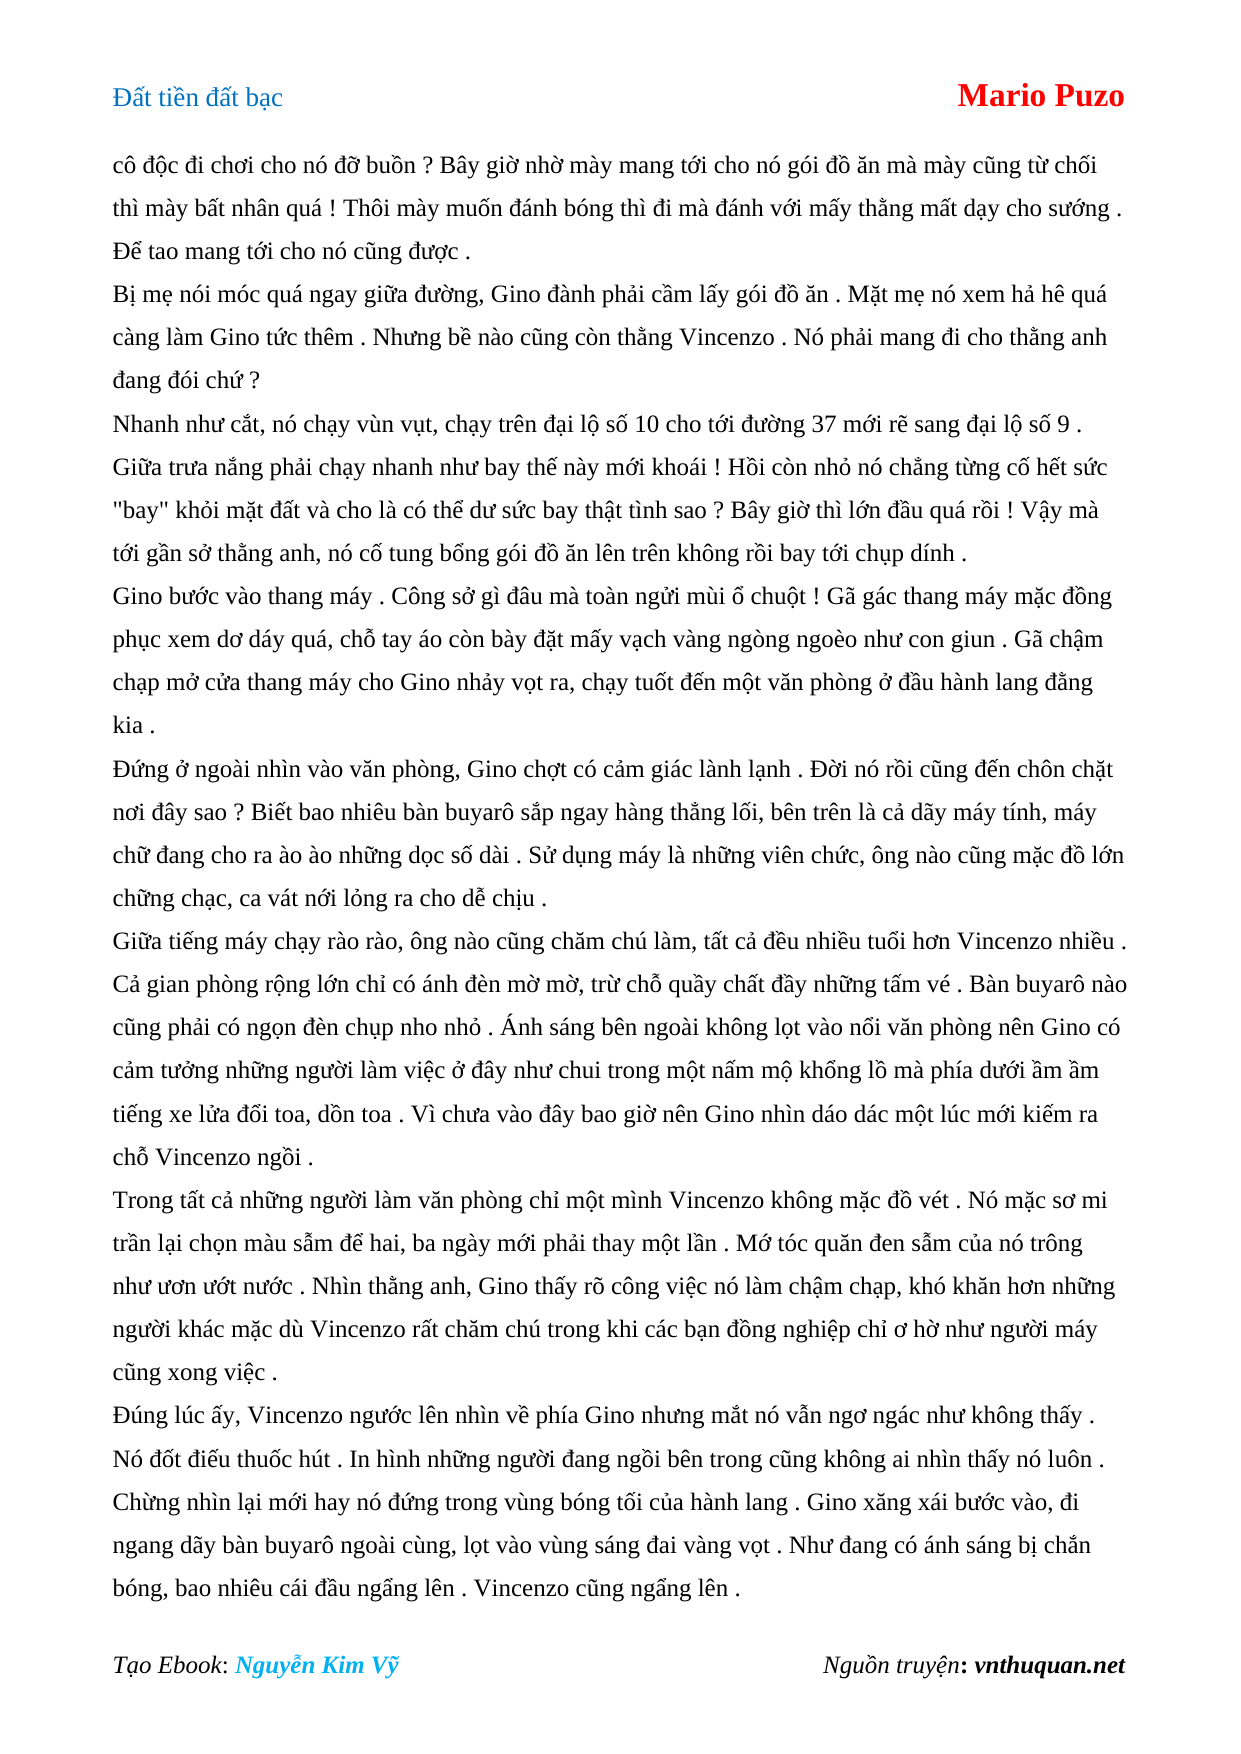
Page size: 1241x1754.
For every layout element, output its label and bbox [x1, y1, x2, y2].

text [112, 150, 1128, 1602]
